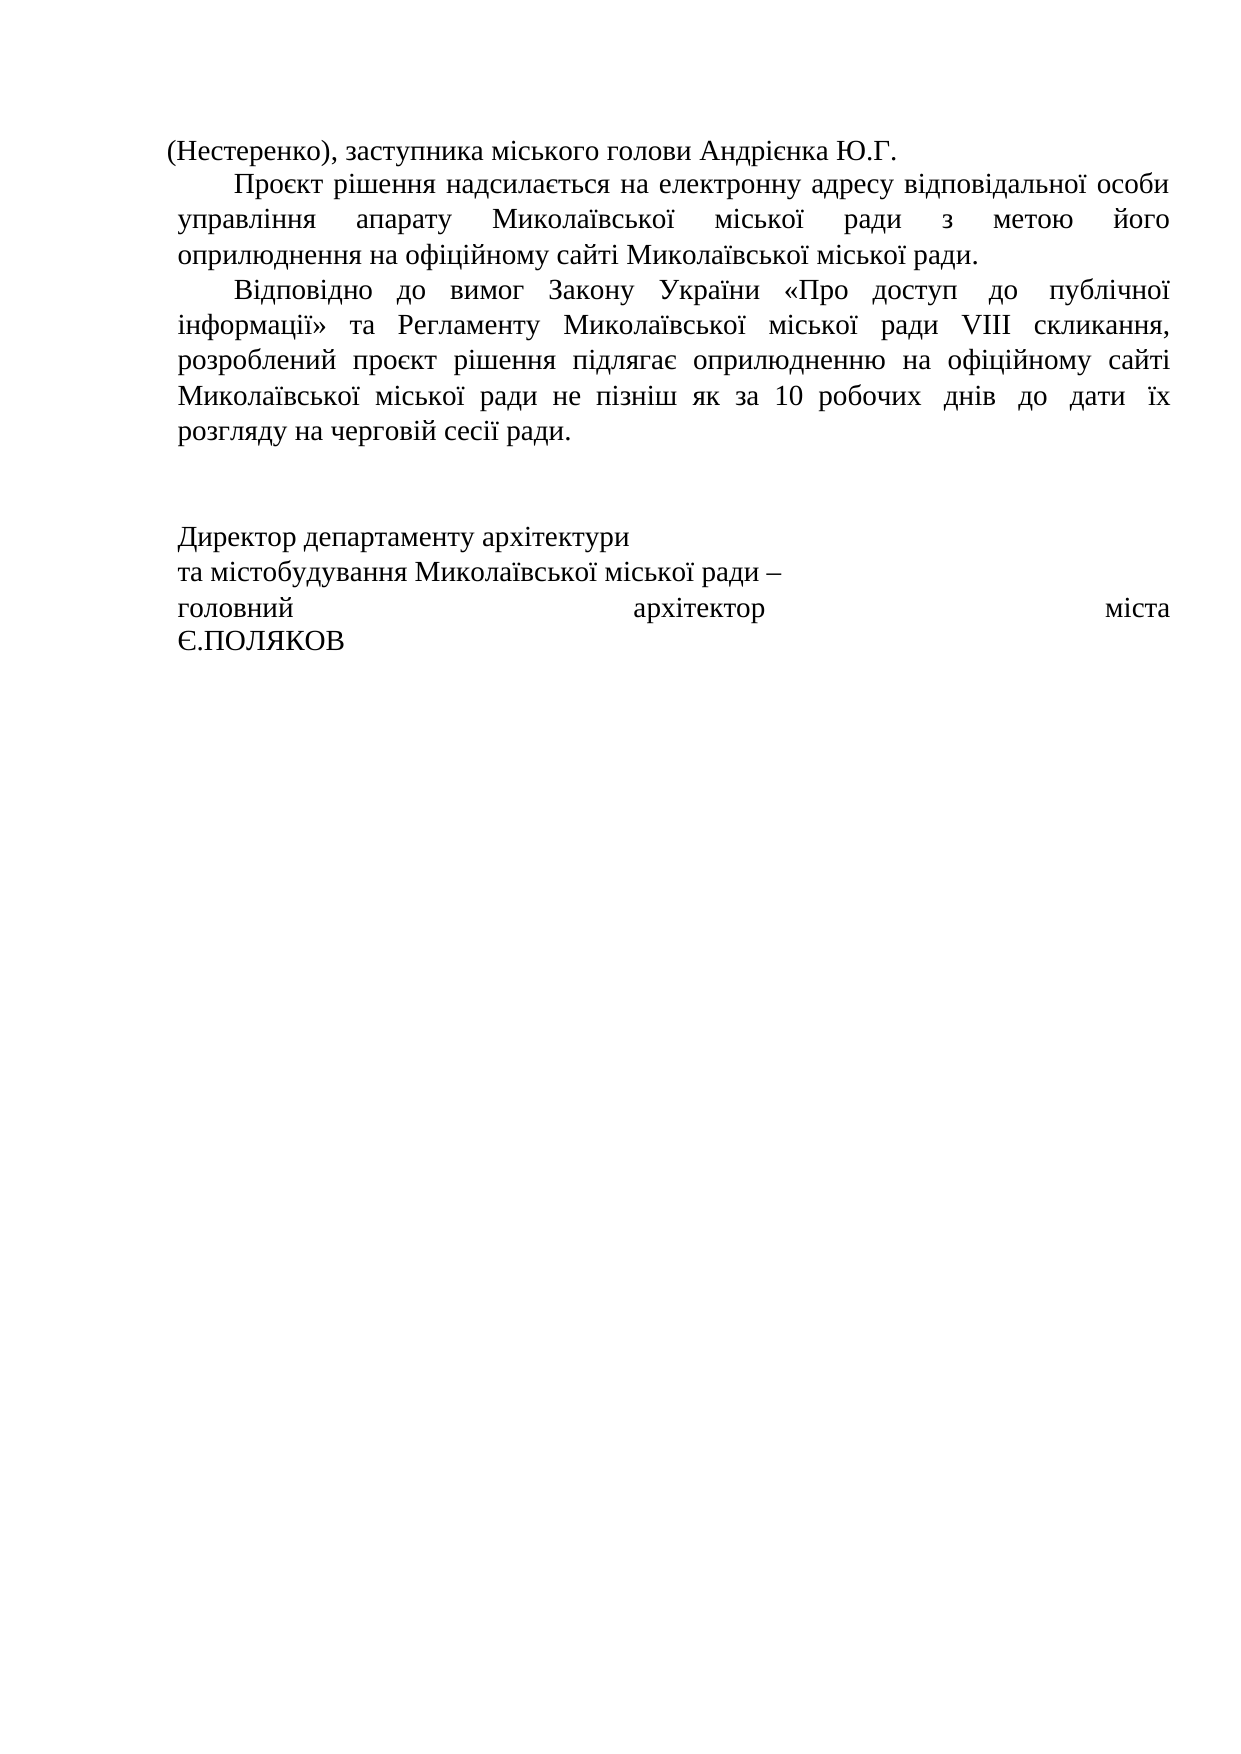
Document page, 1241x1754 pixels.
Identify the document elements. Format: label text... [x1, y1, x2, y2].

text та містобудування Миколаївської міської ради – [177, 554, 1170, 588]
text Проєкт рішення надсилається на електронну адресу відповідальної особи управління апарату Миколаївської міської ради з метою його оприлюднення на офіційному сайті Миколаївської міської ради. [177, 166, 1170, 270]
text Директор департаменту архітектури [177, 519, 1170, 552]
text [167, 133, 1170, 166]
text головний архітектор міста Є.ПОЛЯКОВ [177, 590, 1170, 657]
text Відповідно до вимог Закону України «Про доступ до публічної інформації» та Регламенту Миколаївської міської ради VIIІ скликання, розроблений проєкт рішення підлягає оприлюдненню на офіційному сайті Миколаївської міської ради не пізніш як за 10 робочих днів до дати їх розгляду на черговій сесії ради. [177, 272, 1170, 446]
